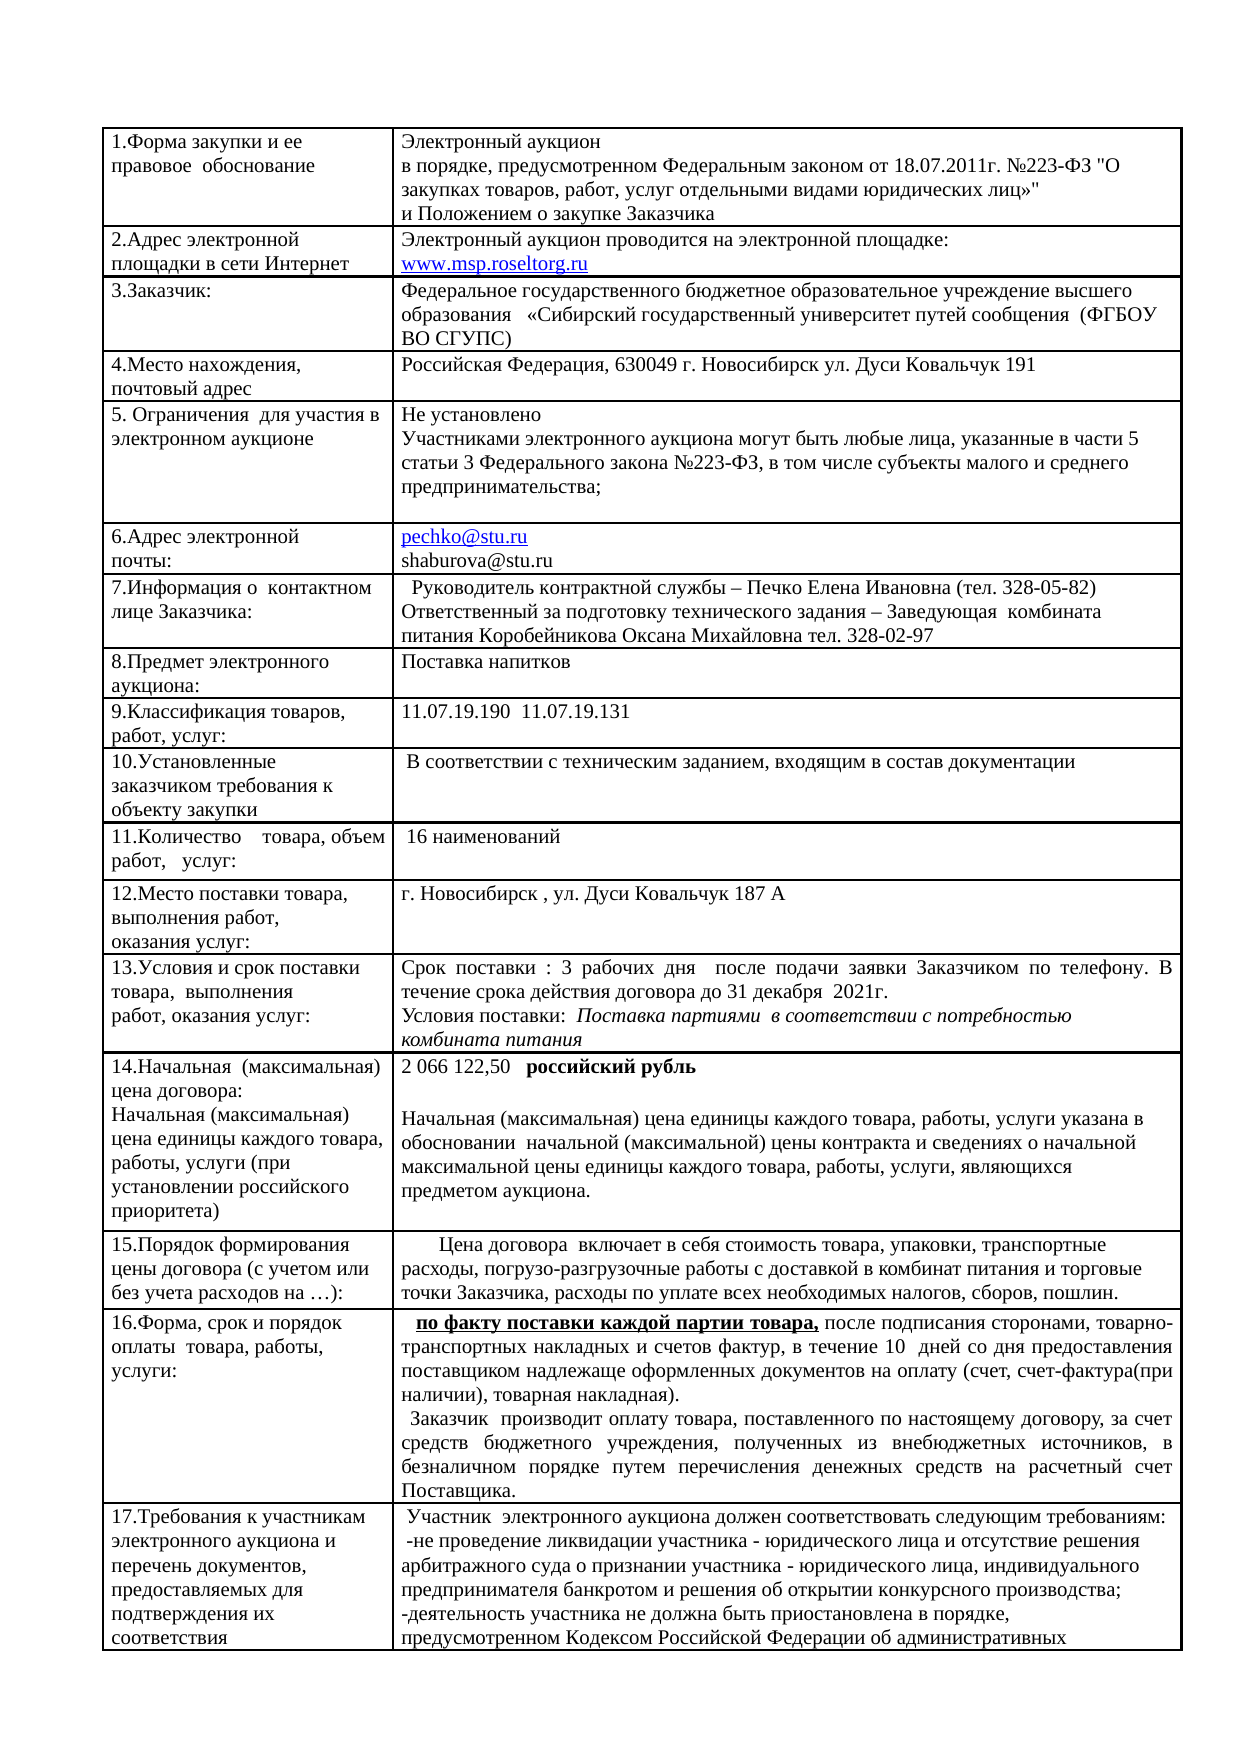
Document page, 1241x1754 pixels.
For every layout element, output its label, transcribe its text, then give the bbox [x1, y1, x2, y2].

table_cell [394, 1504, 1180, 1649]
table_cell pechko@stu.ru shaburova@stu.ru [394, 524, 1180, 572]
table_cell 2 066 122,50 российский рубль Начальная (максимальная) цена единицы каждого товара, работы, услуги указана в обосновании начальной (максимальной) цены контракта и сведениях о начальной максимальной цены единицы каждого товара, работы, услуги, являющихся предметом аукциона. [394, 1054, 1180, 1230]
table_cell 16.Форма, срок и порядок оплаты товара, работы, услуги: [104, 1310, 392, 1502]
table_cell Срок поставки : 3 рабочих дня после подачи заявки Заказчиком по телефону. В течение срока действия договора до 31 декабря 2021г. Условия поставки: Поставка партиями в соответствии с потребностью комбината питания [394, 955, 1180, 1051]
table_cell 12.Место поставки товара, выполнения работ, оказания услуг: [104, 881, 392, 953]
table_header 1.Форма закупки и ее правовое обоснование [104, 129, 392, 225]
table_cell В соответствии с техническим заданием, входящим в состав документации [394, 749, 1180, 821]
table_cell 13.Условия и срок поставки товара, выполнения работ, оказания услуг: [104, 955, 392, 1051]
table_cell 9.Классификация товаров, работ, услуг: [104, 699, 392, 747]
table_cell Руководитель контрактной службы – Печко Елена Ивановна (тел. 328-05-82) Ответственный за подготовку технического задания – Заведующая комбината питания Коробейникова Оксана Михайловна тел. 328-02-97 [394, 575, 1180, 647]
table_cell 8.Предмет электронного аукциона: [104, 649, 392, 697]
table_cell 6.Адрес электронной почты: [104, 524, 392, 572]
table_cell Поставка напитков [394, 649, 1180, 697]
table_cell г. Новосибирск , ул. Дуси Ковальчук 187 А [394, 881, 1180, 953]
table_cell 11.Количество товара, объем работ, услуг: [104, 824, 392, 879]
table_cell 11.07.19.190 11.07.19.131 [394, 699, 1180, 747]
table_cell 5. Ограничения для участия в электронном аукционе [104, 402, 392, 522]
table_cell Цена договора включает в себя стоимость товара, упаковки, транспортные расходы, погрузо-разгрузочные работы с доставкой в комбинат питания и торговые точки Заказчика, расходы по уплате всех необходимых налогов, сборов, пошлин. [394, 1232, 1180, 1308]
table_cell 2.Адрес электронной площадки в сети Интернет [104, 227, 392, 275]
table_cell 4.Место нахождения, почтовый адрес [104, 352, 392, 400]
table_cell Российская Федерация, 630049 г. Новосибирск ул. Дуси Ковальчук 191 [394, 352, 1180, 400]
table_cell Федеральное государственного бюджетное образовательное учреждение высшего образования «Сибирский государственный университет путей сообщения (ФГБОУ ВО СГУПС) [394, 278, 1180, 350]
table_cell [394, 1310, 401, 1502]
table_cell Не установлено Участниками электронного аукциона могут быть любые лица, указанные в части 5 статьи 3 Федерального закона №223-ФЗ, в том числе субъекты малого и среднего предпринимательства; [394, 402, 1180, 522]
table_cell 15.Порядок формирования цены договора (с учетом или без учета расходов на …): [104, 1232, 392, 1308]
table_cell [104, 1504, 392, 1649]
table_cell 7.Информация о контактном лице Заказчика: [104, 575, 392, 647]
table_cell 16 наименований [394, 824, 1180, 879]
table_cell 14.Начальная (максимальная) цена договора: Начальная (максимальная) цена единицы каждого товара, работы, услуги (при установлении российского приоритета) [104, 1054, 392, 1230]
table_header Электронный аукцион в порядке, предусмотренном Федеральным законом от 18.07.2011г. №223-ФЗ "О закупках товаров, работ, услуг отдельными видами юридических лиц»" и Положением о закупке Заказчика [394, 129, 1180, 225]
table_cell Электронный аукцион проводится на электронной площадке: www.msp.roseltorg.ru [394, 227, 1180, 275]
table_cell 3.Заказчик: [104, 278, 392, 350]
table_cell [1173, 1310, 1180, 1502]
table_cell 10.Установленные заказчиком требования к объекту закупки [104, 749, 392, 821]
